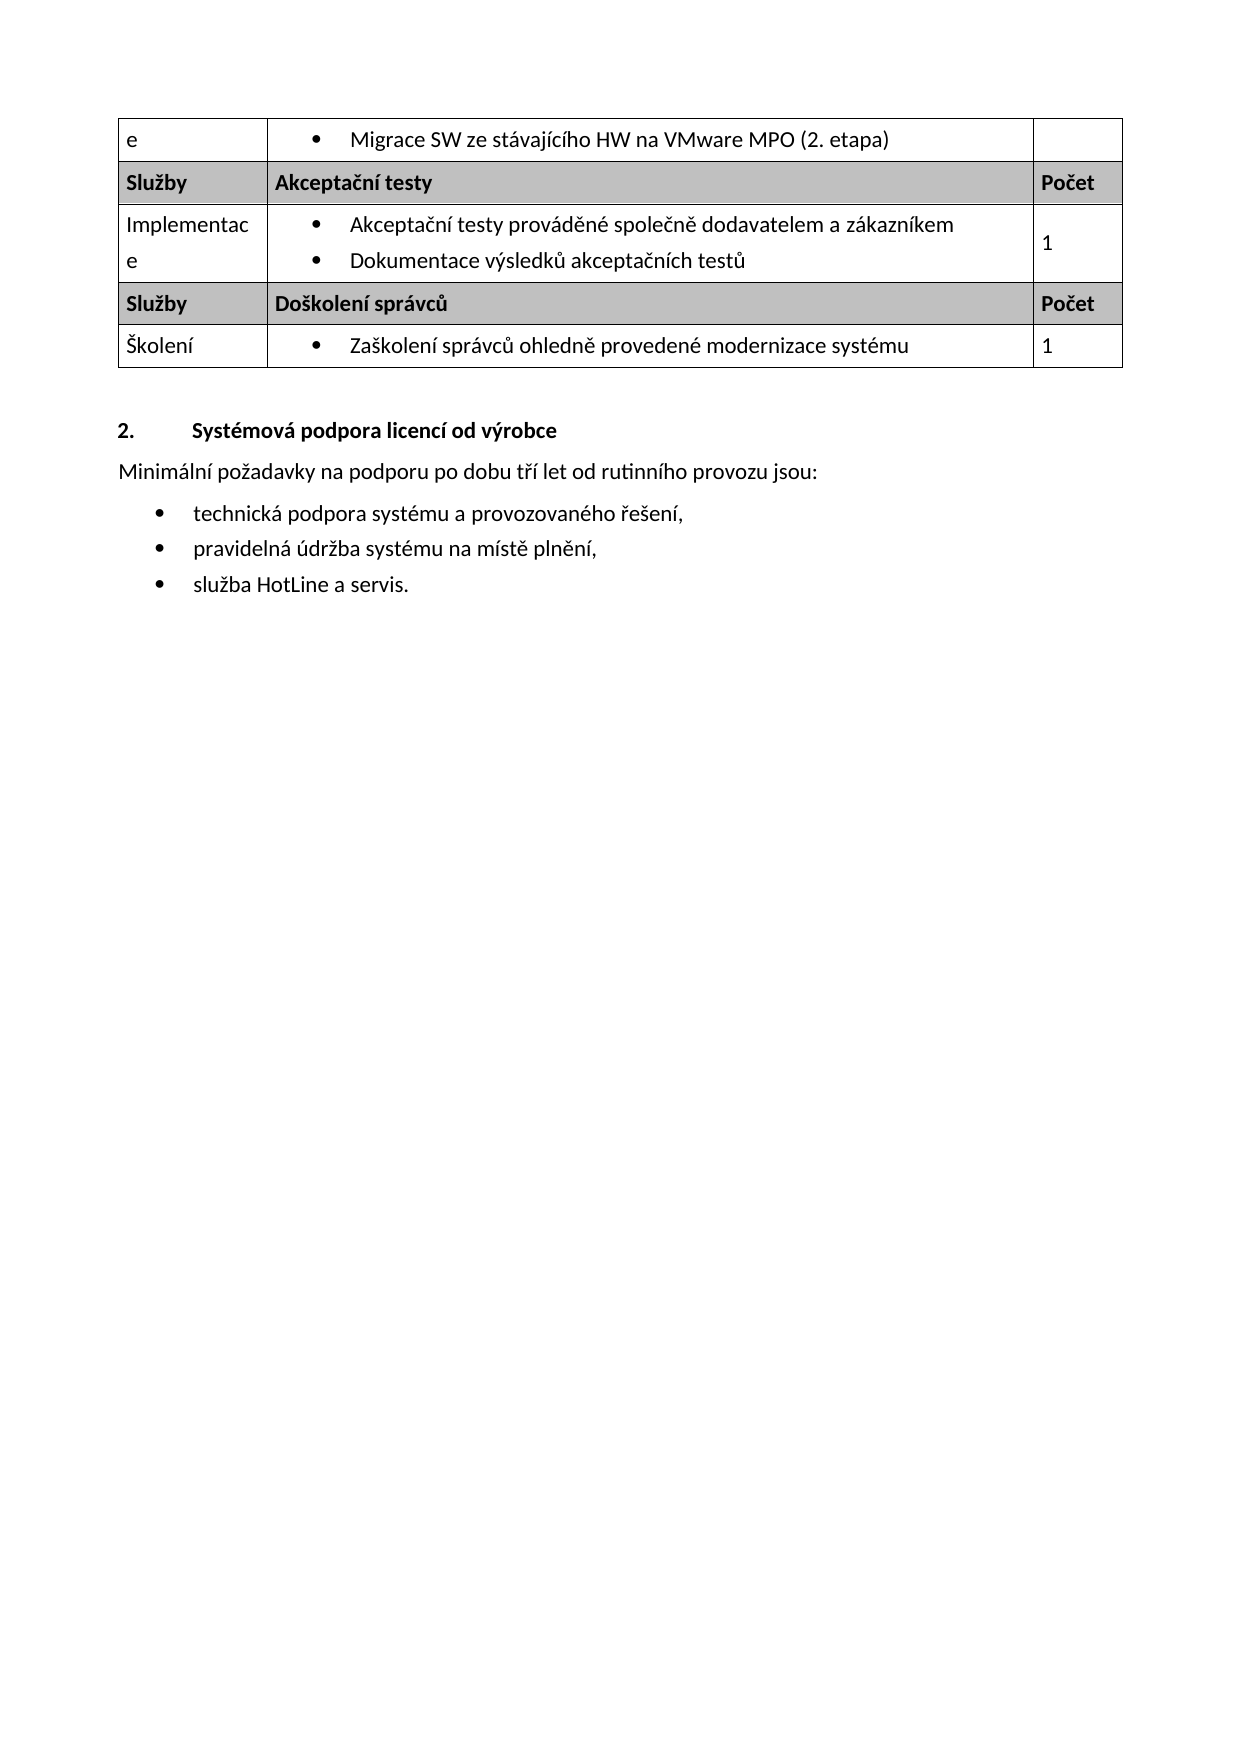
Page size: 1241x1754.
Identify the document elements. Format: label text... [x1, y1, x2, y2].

table_cell Služby [119, 283, 267, 324]
table_cell 1 [1034, 205, 1122, 282]
table_cell Počet [1034, 283, 1122, 324]
list Systémová podpora licencí od výrobce [117, 410, 1122, 445]
table_cell Služby [119, 162, 267, 203]
table_cell Počet [1034, 162, 1122, 203]
table_cell 1 [1034, 119, 1122, 161]
list technická podpora systému a provozovaného řešení, [156, 493, 1122, 528]
table_cell Zaškolení správců ohledně provedené modernizace systému [268, 325, 1033, 367]
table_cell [268, 119, 1033, 161]
list pravidelná údržba systému na místě plnění, [156, 528, 1122, 564]
table_cell Akceptační testy [268, 162, 1033, 203]
list služba HotLine a servis. [156, 564, 1122, 599]
text Minimální požadavky na podporu po dobu tří let od rutinního provozu jsou: [118, 451, 1122, 487]
table_cell Doškolení správců [268, 283, 1033, 324]
table_cell Implementace [119, 119, 267, 161]
table_cell Školení [119, 325, 267, 367]
table_cell Akceptační testy prováděné společně dodavatelem a zákazníkem Dokumentace výsledků akceptačních testů [268, 205, 1033, 282]
table_cell Implementace [119, 205, 267, 282]
table_cell 1 [1034, 325, 1122, 367]
